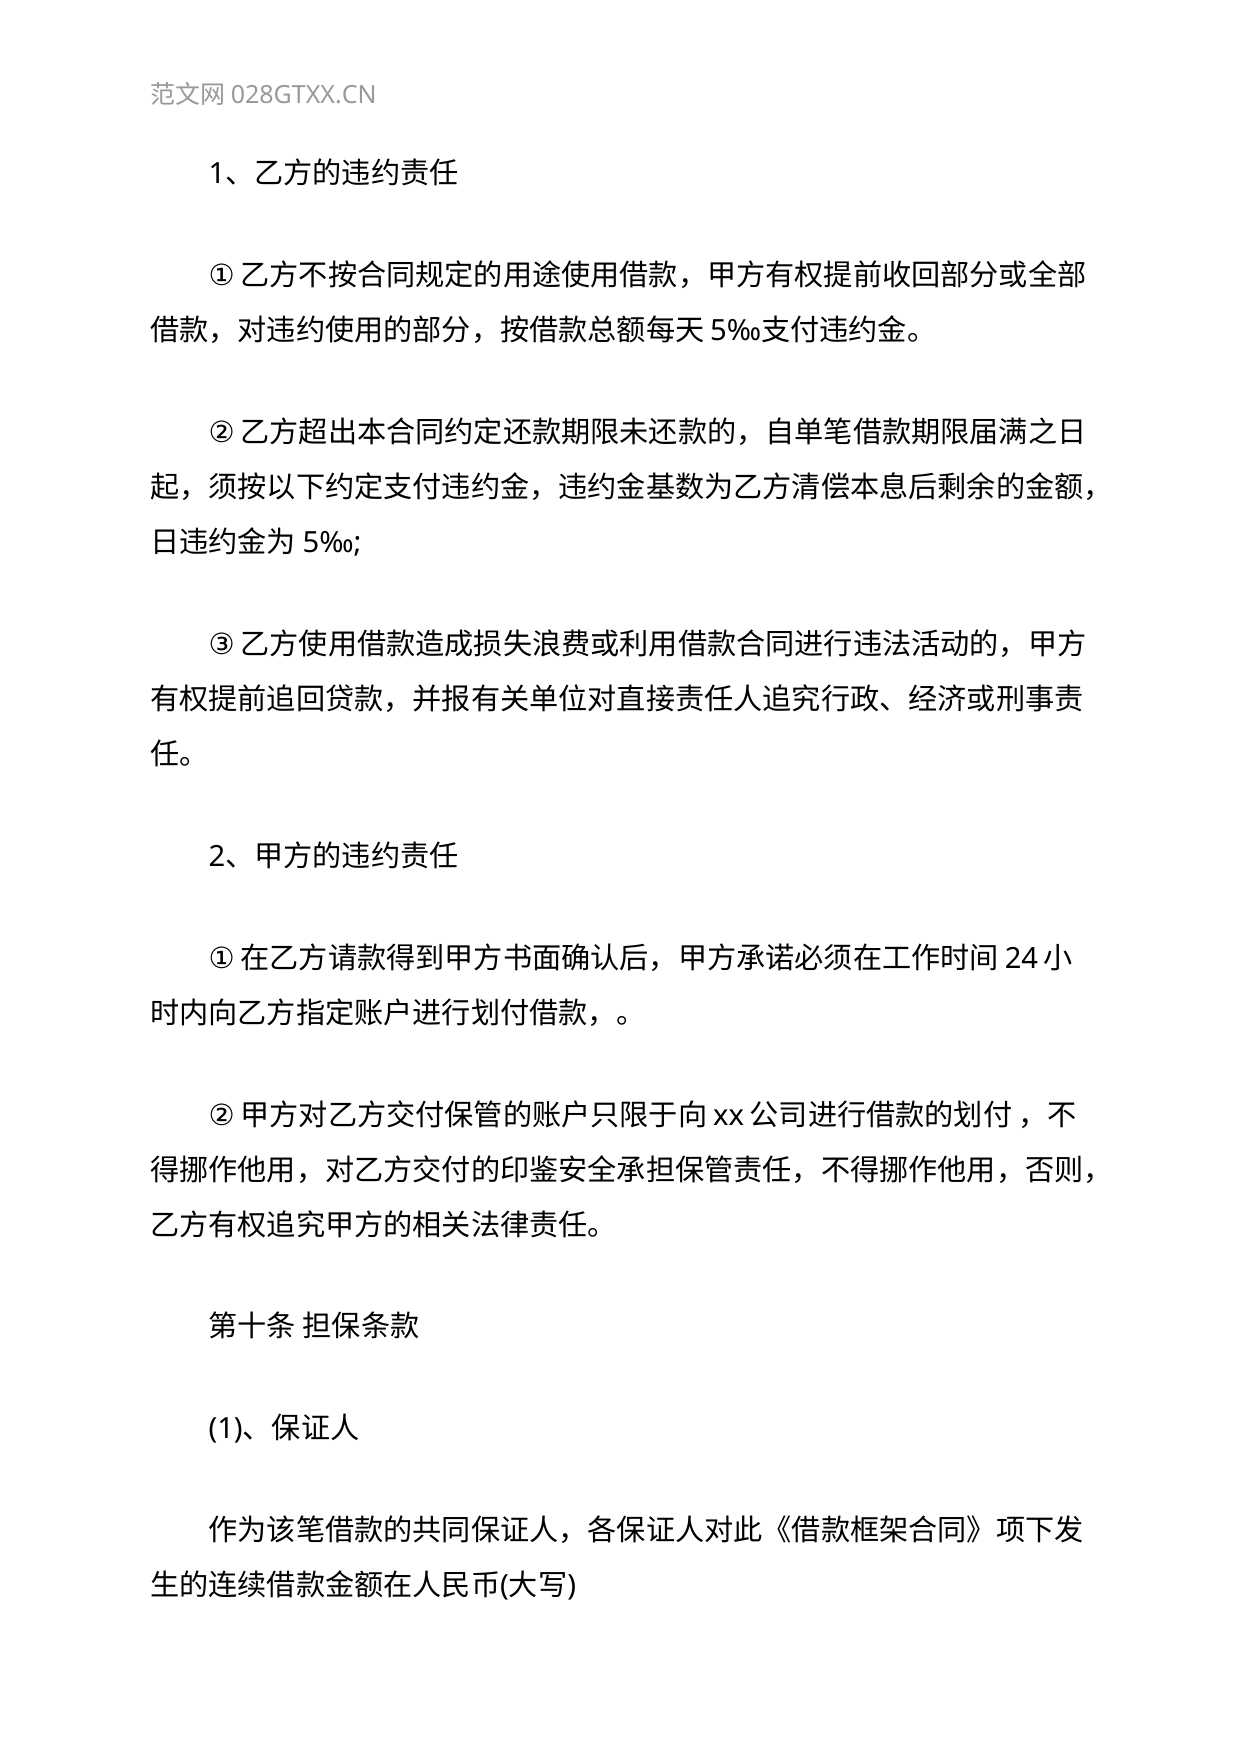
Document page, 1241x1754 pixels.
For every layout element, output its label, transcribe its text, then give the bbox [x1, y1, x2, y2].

text 1、乙方的违约责任 [150, 150, 1090, 192]
text 第十条 担保条款 [150, 1303, 1090, 1345]
text 作为该笔借款的共同保证人，各保证人对此《借款框架合同》项下发生的连续借款金额在人民币(大写) [150, 1507, 1090, 1604]
text ①乙方不按合同规定的用途使用借款，甲方有权提前收回部分或全部借款，对违约使用的部分，按借款总额每天5‰支付违约金。 [150, 252, 1090, 349]
text (1)、保证人 [150, 1405, 1090, 1447]
text ②甲方对乙方交付保管的账户只限于向xx公司进行借款的划付 ，不得挪作他用，对乙方交付的印鉴安全承担保管责任，不得挪作他用，否则，乙方有权追究甲方的相关法律责任。 [150, 1091, 1090, 1243]
text ②乙方超出本合同约定还款期限未还款的，自单笔借款期限届满之日起，须按以下约定支付违约金，违约金基数为乙方清偿本息后剩余的金额，日违约金为 5‰; [150, 409, 1090, 561]
text ①在乙方请款得到甲方书面确认后，甲方承诺必须在工作时间24小时内向乙方指定账户进行划付借款，。 [150, 934, 1090, 1032]
text 2、甲方的违约责任 [150, 832, 1090, 875]
text ③乙方使用借款造成损失浪费或利用借款合同进行违法活动的，甲方有权提前追回贷款，并报有关单位对直接责任人追究行政、经济或刑事责任。 [150, 621, 1090, 773]
